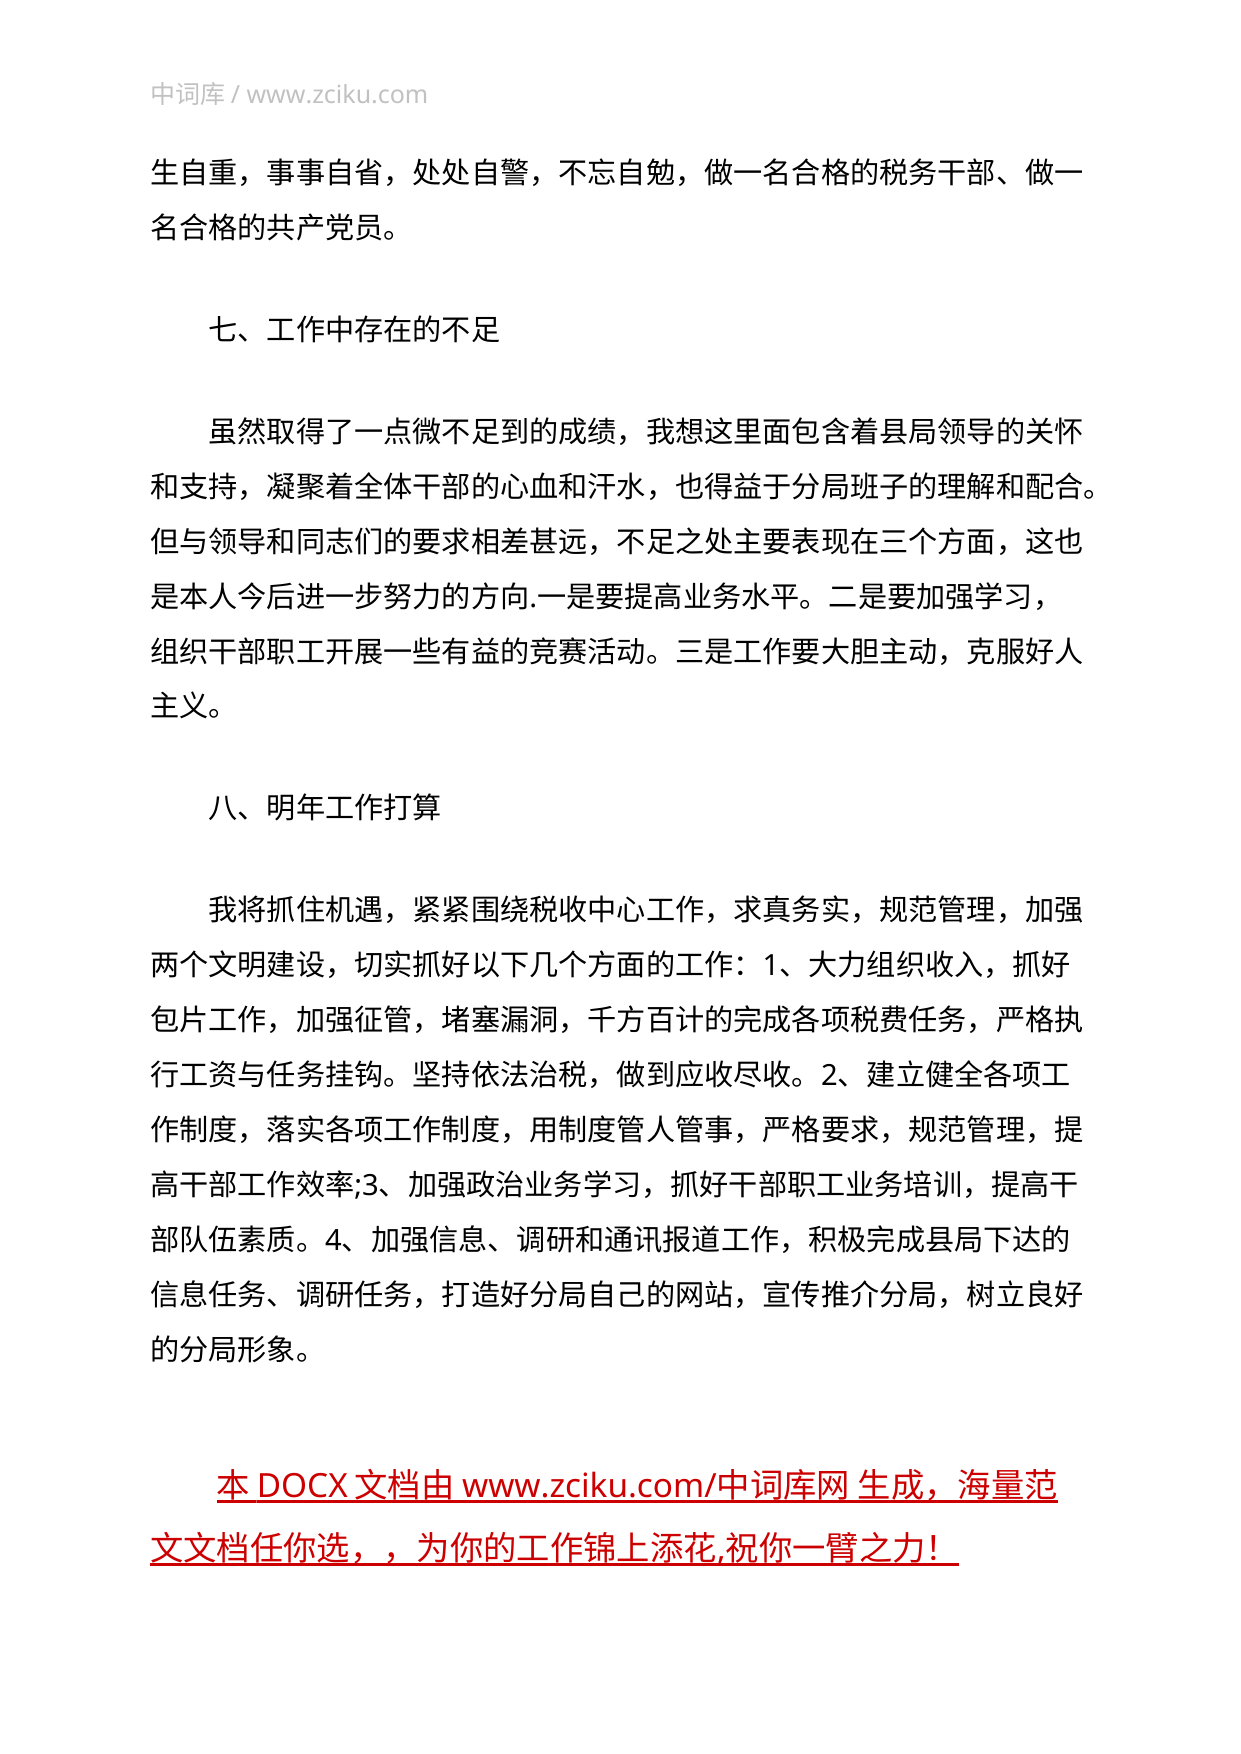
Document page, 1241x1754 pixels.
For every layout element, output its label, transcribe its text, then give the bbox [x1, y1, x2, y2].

text 八、明年工作打算 [150, 785, 1090, 827]
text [150, 150, 1090, 247]
text 我将抓住机遇，紧紧围绕税收中心工作，求真务实，规范管理，加强两个文明建设，切实抓好以下几个方面的工作：1、大力组织收入，抓好包片工作，加强征管，堵塞漏洞，千方百计的完成各项税费任务，严格执行工资与任务挂钩。坚持依法治税，做到应收尽收。2、建立健全各项工作制度，落实各项工作制度，用制度管人管事，严格要求，规范管理，提高干部工作效率;3、加强政治业务学习，抓好干部职工业务培训，提高干部队伍素质。4、加强信息、调研和通讯报道工作，积极完成县局下达的信息任务、调研任务，打造好分局自己的网站，宣传推介分局，树立良好的分局形象。 [150, 887, 1090, 1368]
text 虽然取得了一点微不足到的成绩，我想这里面包含着县局领导的关怀和支持，凝聚着全体干部的心血和汗水，也得益于分局班子的理解和配合。但与领导和同志们的要求相差甚远，不足之处主要表现在三个方面，这也是本人今后进一步努力的方向.一是要提高业务水平。二是要加强学习，组织干部职工开展一些有益的竞赛活动。三是工作要大胆主动，克服好人主义。 [150, 408, 1090, 725]
text 七、工作中存在的不足 [150, 307, 1090, 349]
text 本DOCX文档由 www.zciku.com/中词库网 生成，海量范文文档任你选，，为你的工作锦上添花,祝你一臂之力！ [150, 1459, 1090, 1570]
